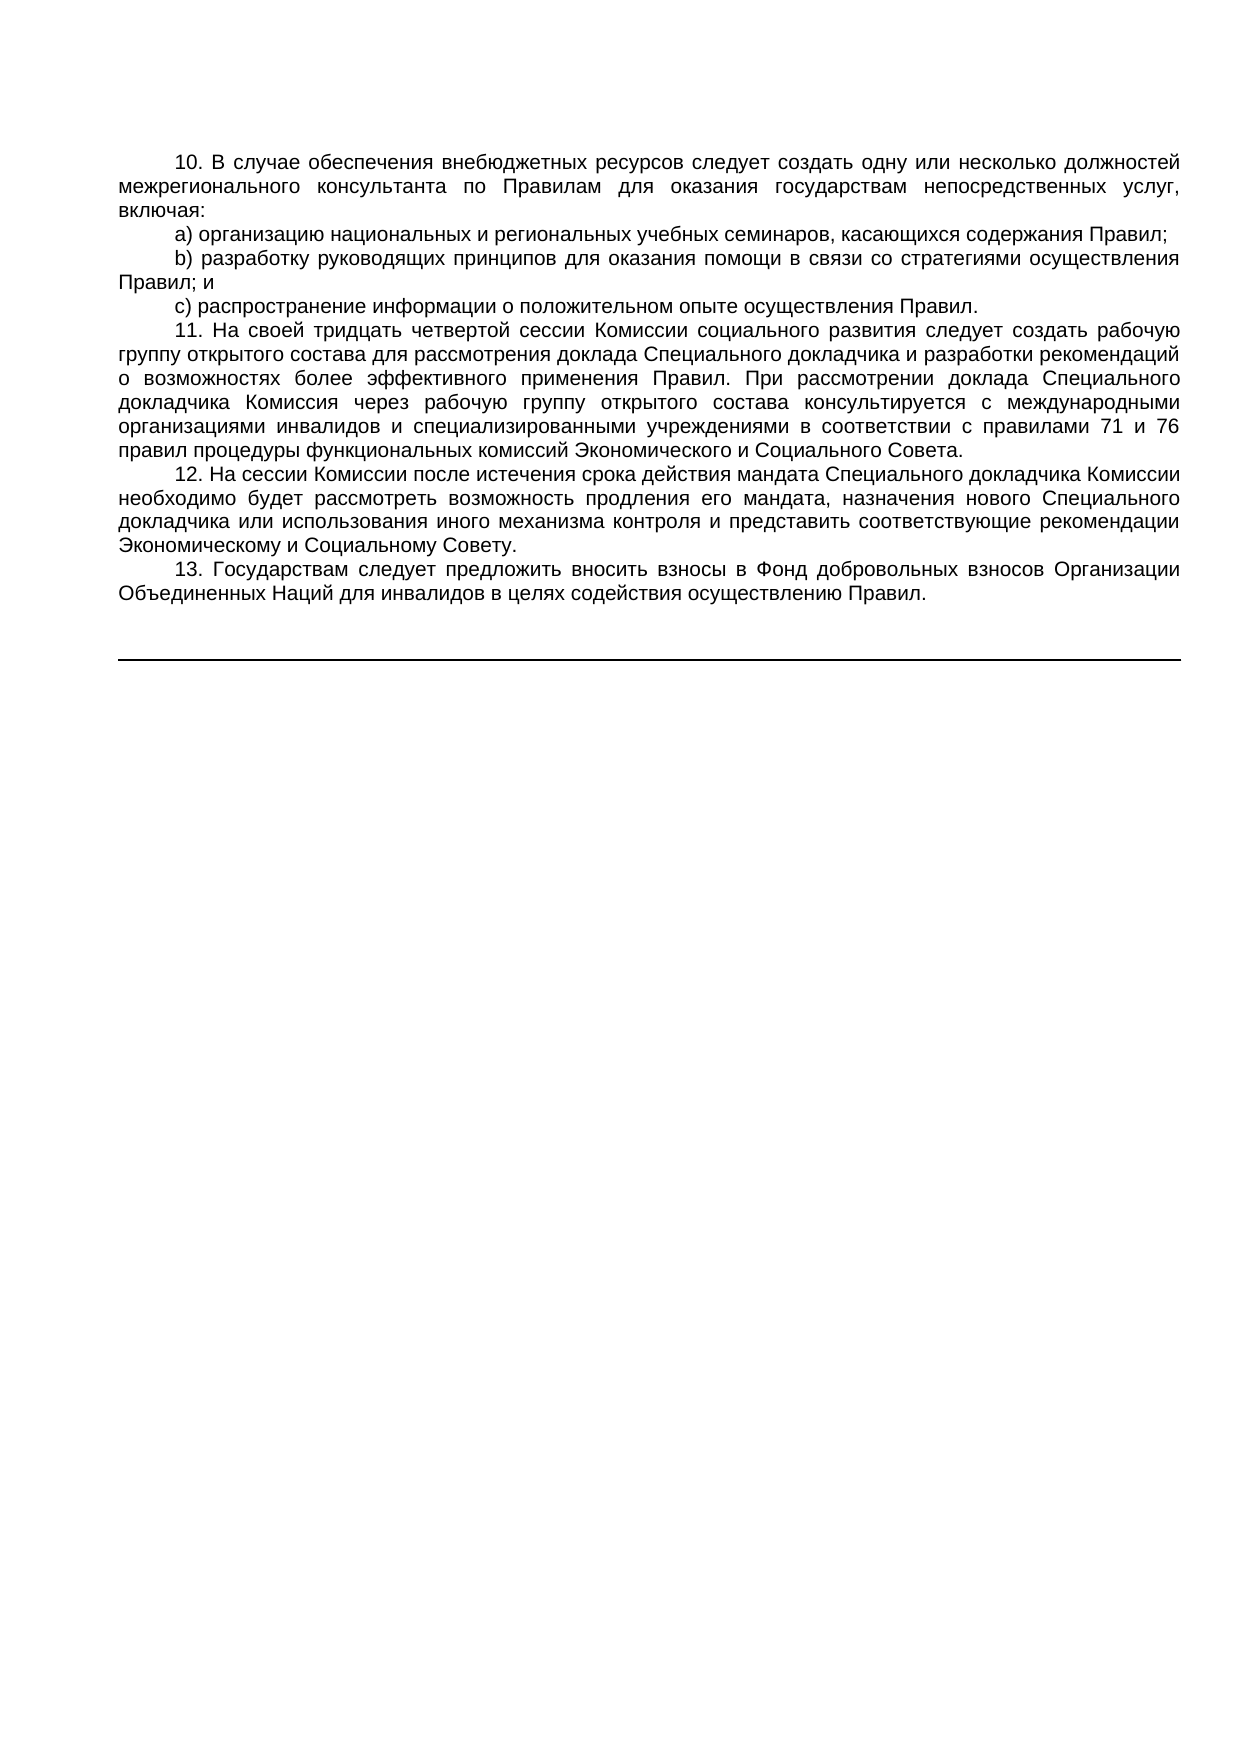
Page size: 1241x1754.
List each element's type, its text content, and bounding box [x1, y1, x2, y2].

text 10. В случае обеспечения внебюджетных ресурсов следует создать одну или несколько должностей межрегионального консультанта по Правилам для оказания государствам непосредственных услуг, включая: [118, 150, 1181, 222]
text b) разработку руководящих принципов для оказания помощи в связи со стратегиями осуществления Правил; и [118, 246, 1181, 294]
text 12. На сессии Комиссии после истечения срока действия мандата Специального докладчика Комиссии необходимо будет рассмотреть возможность продления его мандата, назначения нового Специального докладчика или использования иного механизма контроля и представить соответствующие рекомендации Экономическому и Социальному Совету. [118, 461, 1181, 557]
text a) организацию национальных и региональных учебных семинаров, касающихся содержания Правил; [118, 222, 1181, 246]
text 13. Государствам следует предложить вносить взносы в Фонд добровольных взносов Организации Объединенных Наций для инвалидов в целях содействия осуществлению Правил. [118, 557, 1181, 605]
text c) распространение информации о положительном опыте осуществления Правил. [118, 294, 1181, 318]
text 11. На своей тридцать четвертой сессии Комиссии социального развития следует создать рабочую группу открытого состава для рассмотрения доклада Специального докладчика и разработки рекомендаций о возможностях более эффективного применения Правил. При рассмотрении доклада Специального докладчика Комиссия через рабочую группу открытого состава консультируется с международными организациями инвалидов и специализированными учреждениями в соответствии с правилами 71 и 76 правил процедуры функциональных комиссий Экономического и Социального Совета. [118, 318, 1181, 461]
